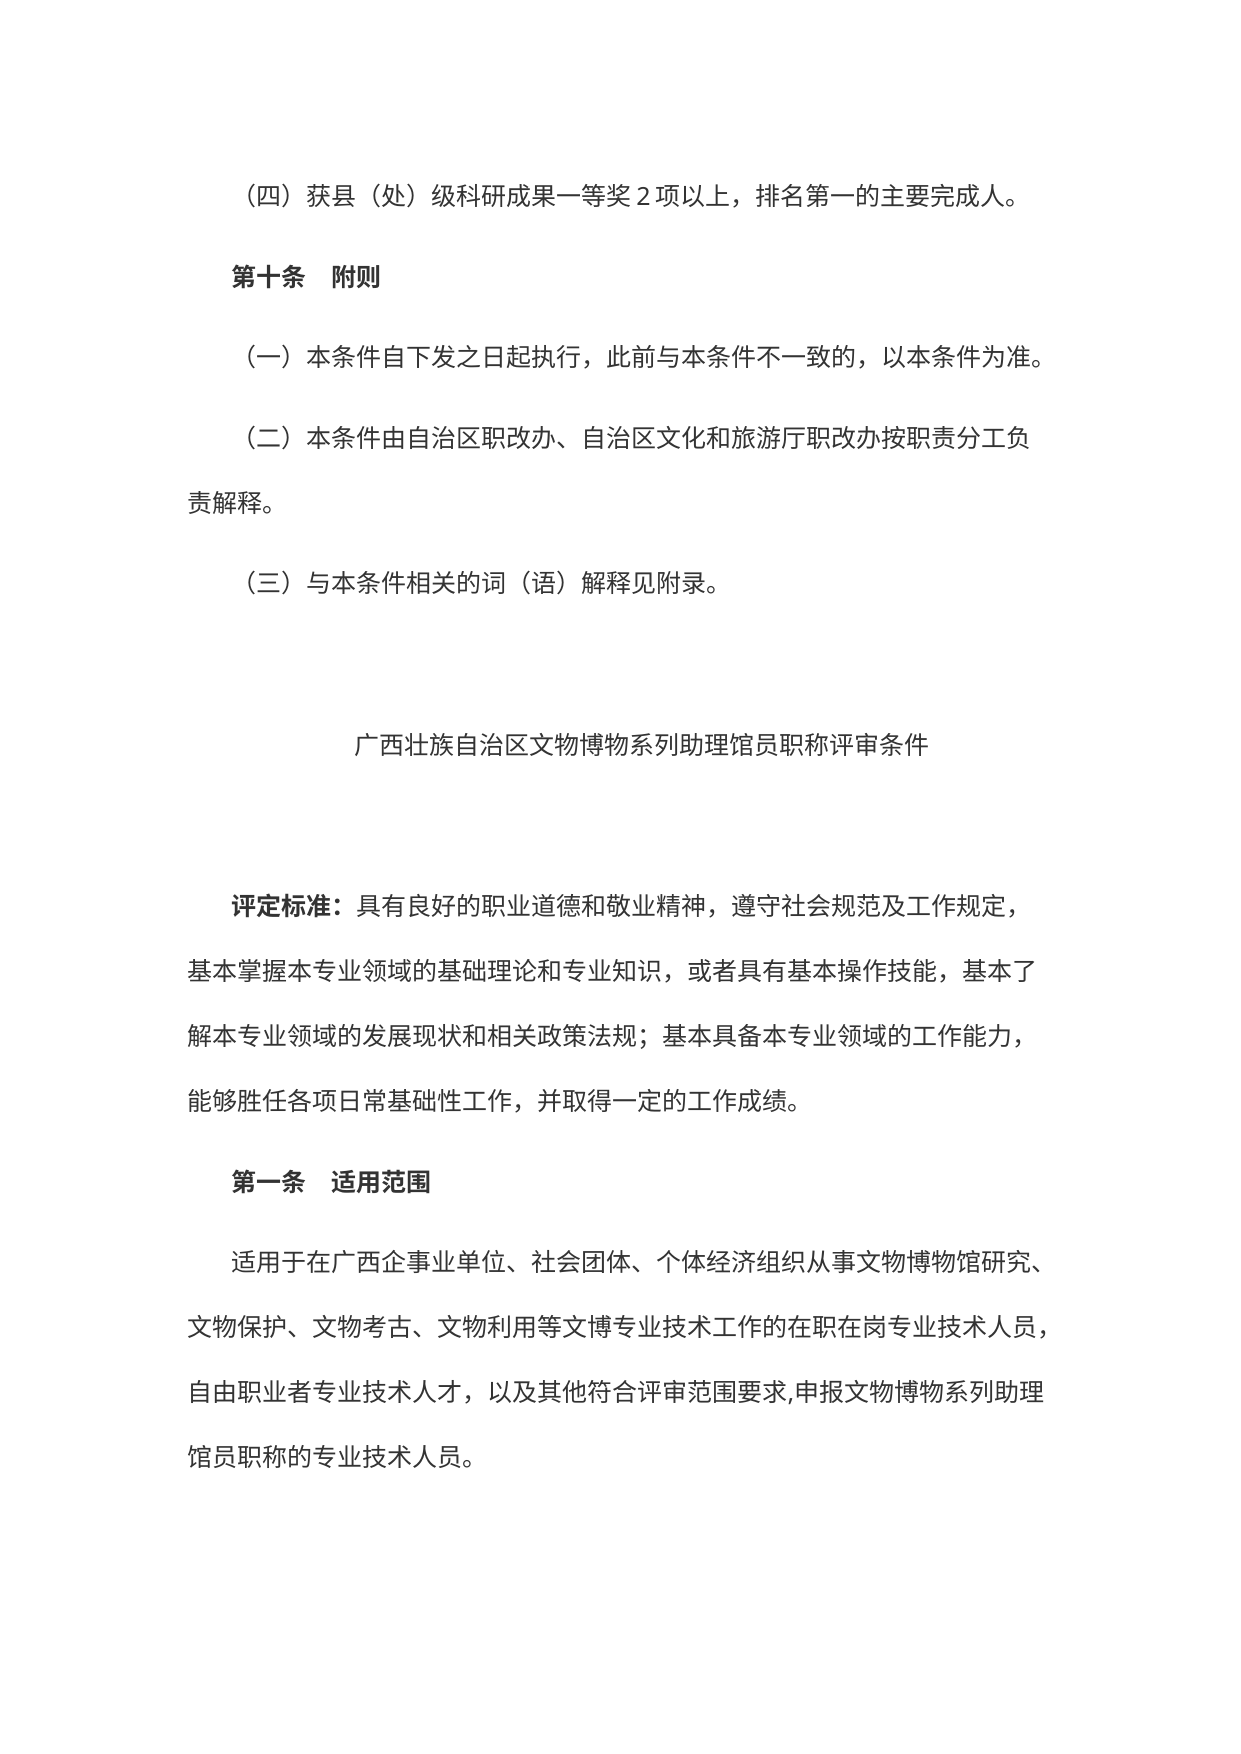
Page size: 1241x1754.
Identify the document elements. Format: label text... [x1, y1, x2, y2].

text 评定标准：具有良好的职业道德和敬业精神，遵守社会规范及工作规定，基本掌握本专业领域的基础理论和专业知识，或者具有基本操作技能，基本了解本专业领域的发展现状和相关政策法规；基本具备本专业领域的工作能力，能够胜任各项日常基础性工作，并取得一定的工作成绩。 [187, 872, 1053, 1132]
text 第十条 附则 [187, 243, 1053, 308]
text （四）获县（处）级科研成果一等奖2项以上，排名第一的主要完成人。 [187, 162, 1053, 227]
text 广西壮族自治区文物博物系列助理馆员职称评审条件 [187, 711, 1053, 776]
text （二）本条件由自治区职改办、自治区文化和旅游厅职改办按职责分工负责解释。 [187, 404, 1053, 534]
text （三）与本条件相关的词（语）解释见附录。 [187, 549, 1053, 614]
text （一）本条件自下发之日起执行，此前与本条件不一致的，以本条件为准。 [187, 323, 1053, 388]
text 适用于在广西企事业单位、社会团体、个体经济组织从事文物博物馆研究、文物保护、文物考古、文物利用等文博专业技术工作的在职在岗专业技术人员，自由职业者专业技术人才，以及其他符合评审范围要求,申报文物博物系列助理馆员职称的专业技术人员。 [187, 1228, 1053, 1488]
text 第一条 适用范围 [187, 1148, 1053, 1213]
